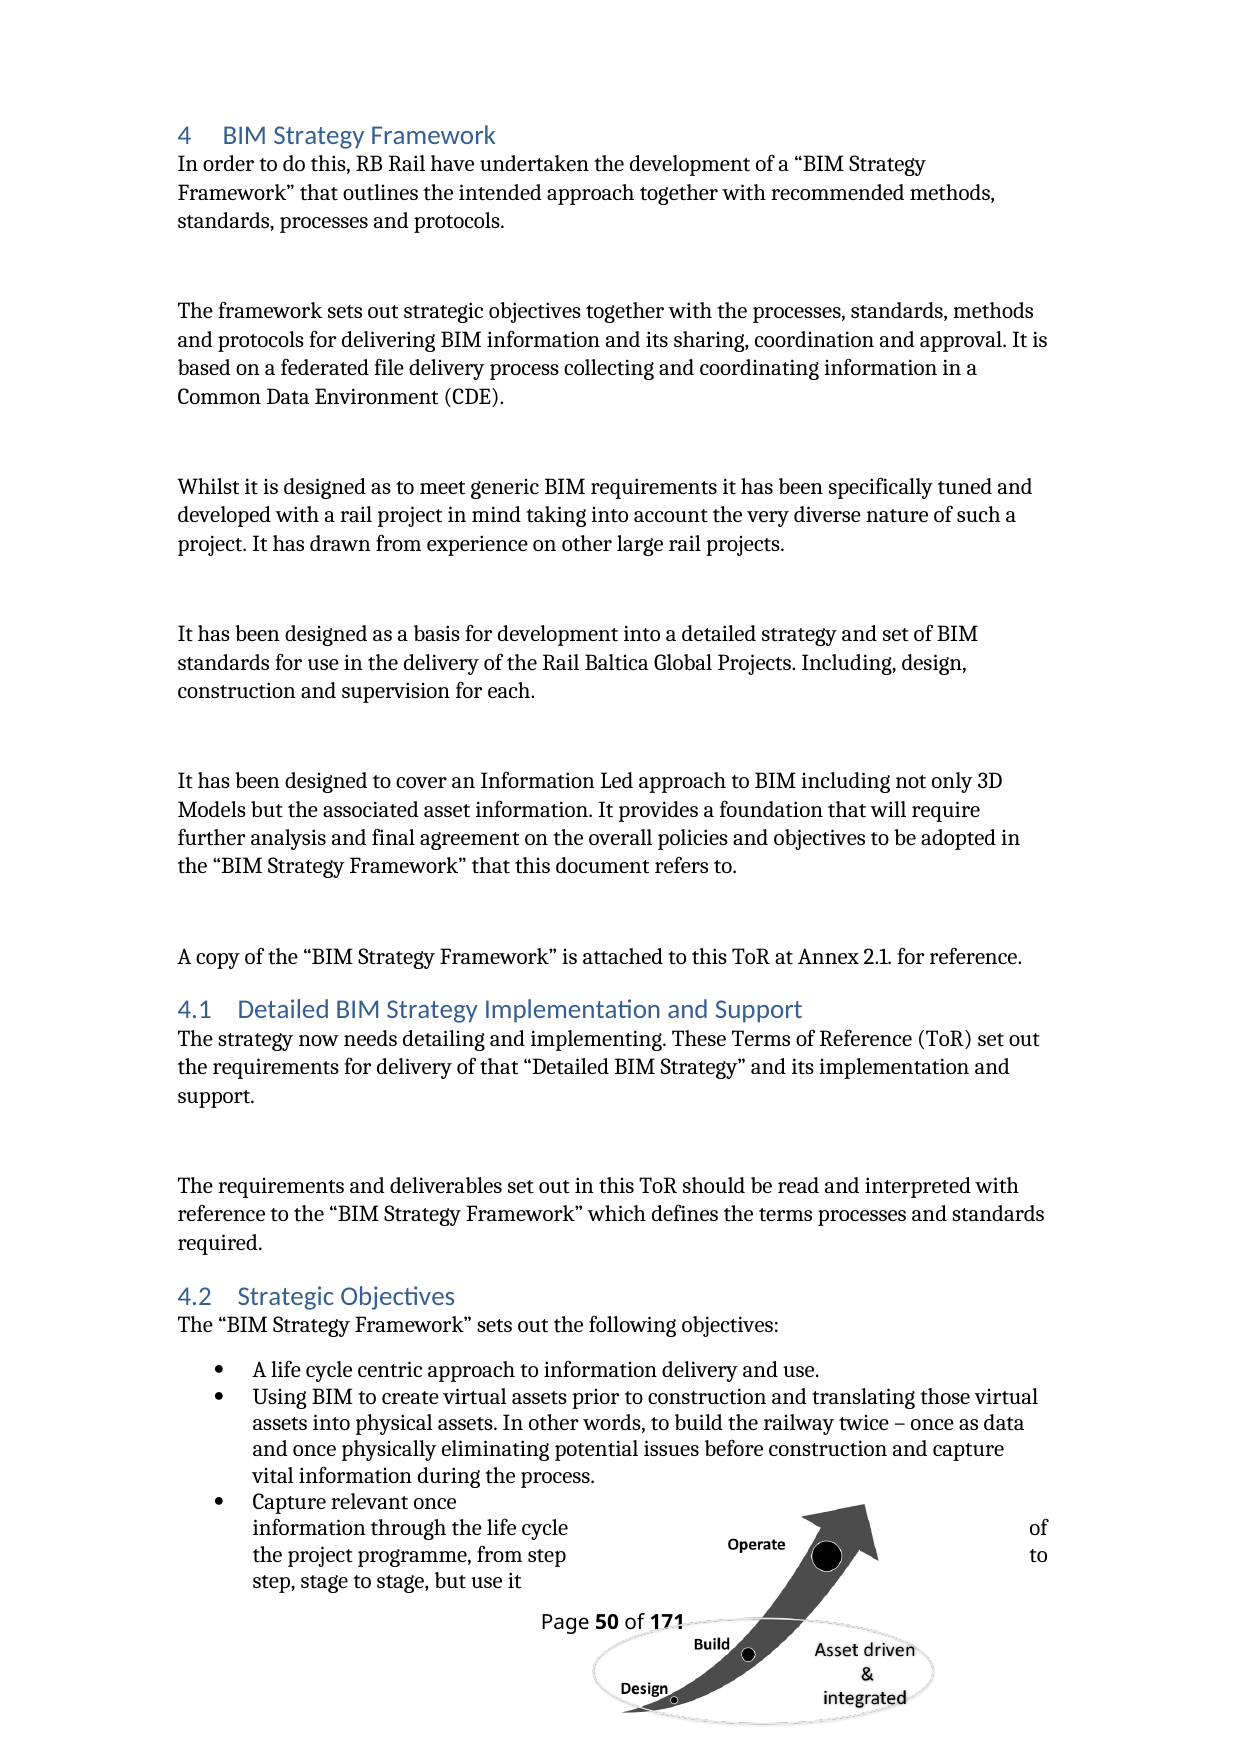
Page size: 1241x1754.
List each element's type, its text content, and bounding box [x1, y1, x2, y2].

text Whilst it is designed as to meet generic BIM requirements it has been specifically tuned and developed with a rail project in mind taking into account the very diverse nature of such a project. It has drawn from experience on other large rail projects. [177, 474, 1048, 557]
subtitle Detailed BIM Strategy Implementation and Support [177, 993, 1048, 1026]
text The requirements and deliverables set out in this ToR should be read and interpreted with reference to the “BIM Strategy Framework” which defines the terms processes and standards required. [177, 1173, 1048, 1256]
text A copy of the “BIM Strategy Framework” is attached to this ToR at Annex 2.1. for reference. [177, 943, 1048, 970]
text The strategy now needs detailing and implementing. These Terms of Reference (ToR) set out the requirements for delivery of that “Detailed BIM Strategy” and its implementation and support. [177, 1026, 1048, 1109]
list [215, 1489, 1048, 1594]
subtitle BIM Strategy Framework [177, 118, 1048, 151]
list Using BIM to create virtual assets prior to construction and translating those virtual assets into physical assets. In other words, to build the railway twice – once as data and once physically eliminating potential issues before construction and capture vital information during the process. [215, 1383, 1048, 1489]
text It has been designed as a basis for development into a detailed strategy and set of BIM standards for use in the delivery of the Rail Baltica Global Projects. Including, design, construction and supervision for each. [177, 621, 1048, 704]
text The framework sets out strategic objectives together with the processes, standards, methods and protocols for delivering BIM information and its sharing, coordination and approval. It is based on a federated file delivery process collecting and coordinating information in a Common Data Environment (CDE). [177, 298, 1048, 410]
text The “BIM Strategy Framework” sets out the following objectives: [177, 1312, 1048, 1338]
text It has been designed to cover an Information Led approach to BIM including not only 3D Models but the associated asset information. It provides a foundation that will require further analysis and final agreement on the overall policies and objectives to be adopted in the “BIM Strategy Framework” that this document refers to. [177, 768, 1048, 879]
subtitle Strategic Objectives [177, 1279, 1048, 1312]
list A life cycle centric approach to information delivery and use. [215, 1357, 1048, 1383]
text In order to do this, RB Rail have undertaken the development of a “BIM Strategy Framework” that outlines the intended approach together with recommended methods, standards, processes and protocols. [177, 151, 1048, 234]
